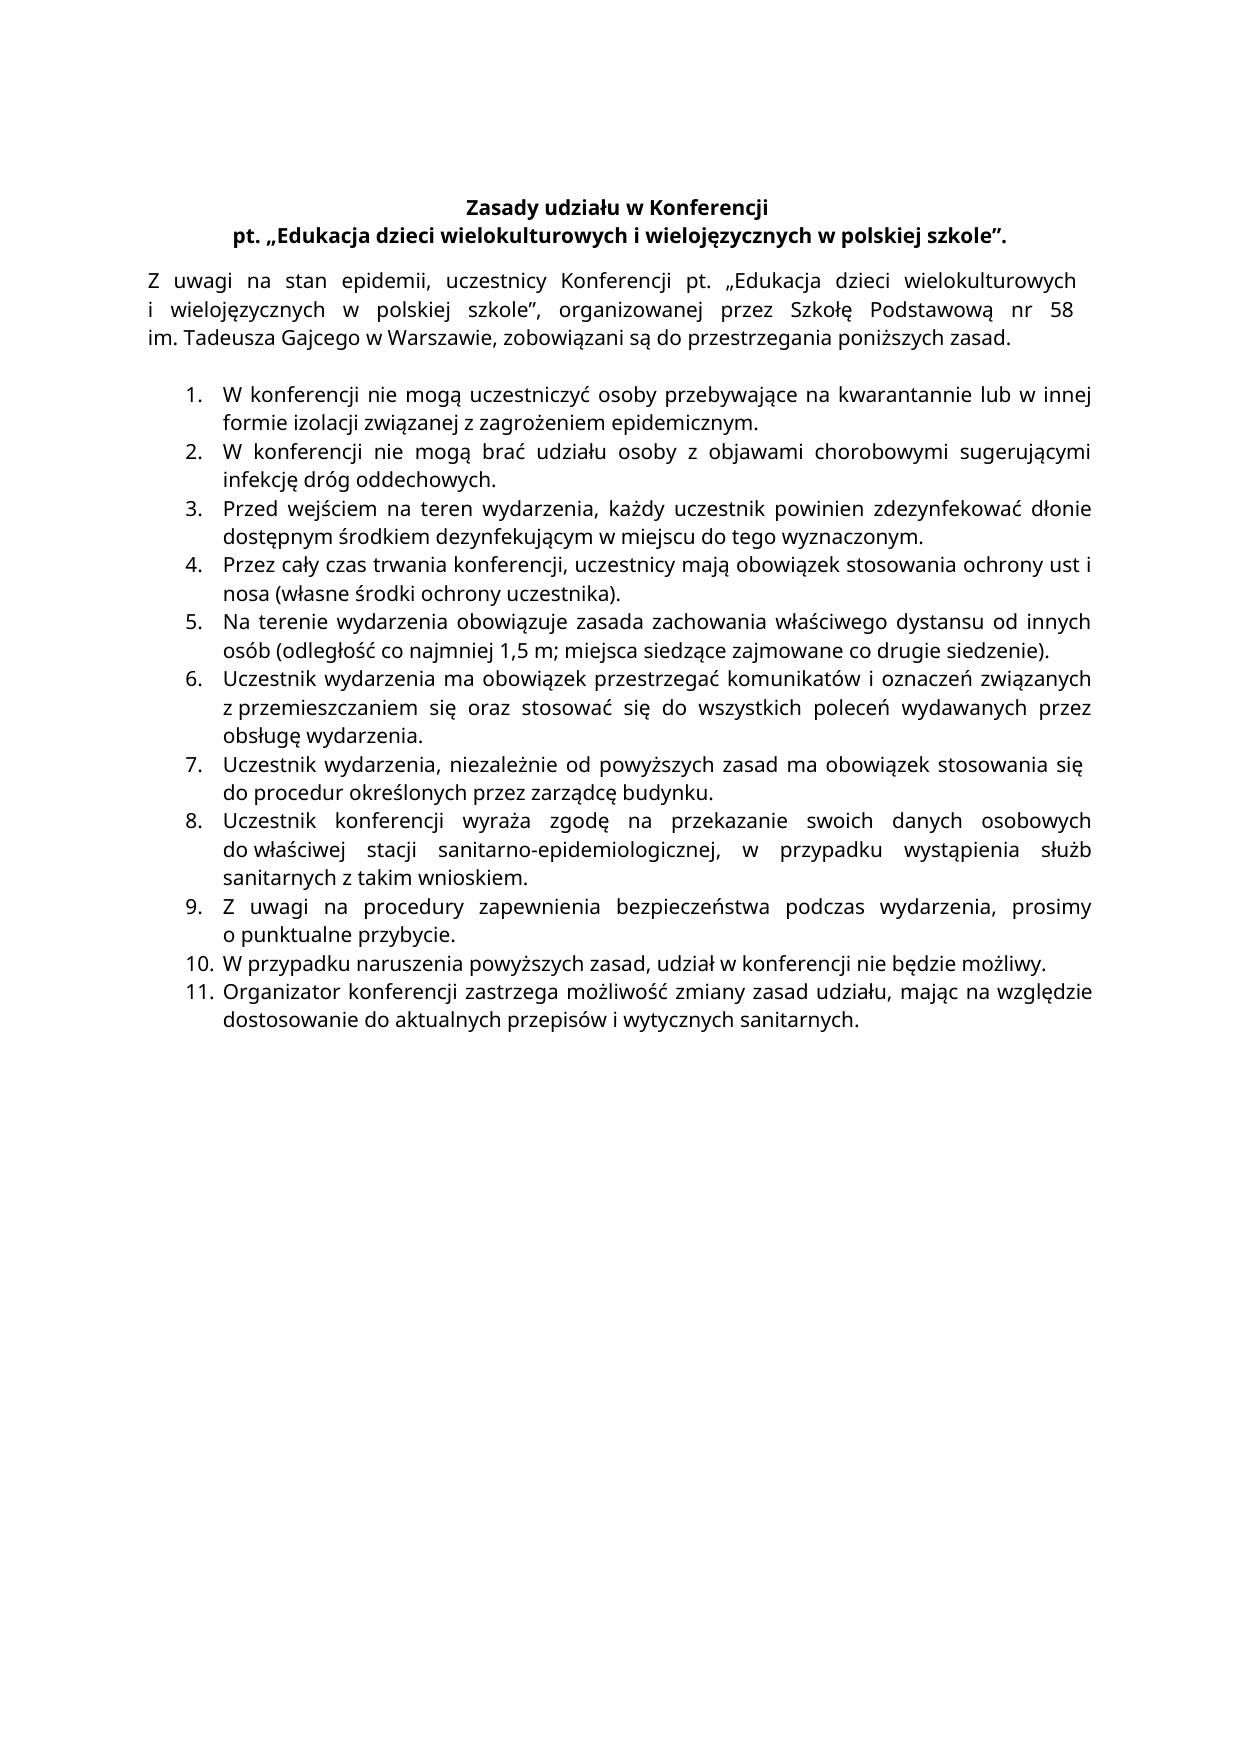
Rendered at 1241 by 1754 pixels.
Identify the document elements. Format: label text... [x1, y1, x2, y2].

text Zasady udziału w Konferencji pt. „Edukacja dzieci wielokulturowych i wielojęzycznych w polskiej szkole”. [148, 193, 1093, 249]
list W konferencji nie mogą uczestniczyć osoby przebywające na kwarantannie lub w innej formie izolacji związanej z zagrożeniem epidemicznym. [185, 380, 1093, 437]
list Uczestnik wydarzenia, niezależnie od powyższych zasad ma obowiązek stosowania się do procedur określonych przez zarządcę budynku. [185, 750, 1093, 807]
list Przez cały czas trwania konferencji, uczestnicy mają obowiązek stosowania ochrony ust i nosa (własne środki ochrony uczestnika). [185, 551, 1093, 607]
list W konferencji nie mogą brać udziału osoby z objawami chorobowymi sugerującymi infekcję dróg oddechowych. [185, 437, 1093, 494]
list Organizator konferencji zastrzega możliwość zmiany zasad udziału, mając na względzie dostosowanie do aktualnych przepisów i wytycznych sanitarnych. [185, 977, 1093, 1034]
text Z uwagi na stan epidemii, uczestnicy Konferencji pt. „Edukacja dzieci wielokulturowych i wielojęzycznych w polskiej szkole”, organizowanej przez Szkołę Podstawową nr 58 im. Tadeusza Gajcego w Warszawie, zobowiązani są do przestrzegania poniższych zasad. [148, 266, 1093, 352]
list W przypadku naruszenia powyższych zasad, udział w konferencji nie będzie możliwy. [185, 949, 1093, 977]
list Z uwagi na procedury zapewnienia bezpieczeństwa podczas wydarzenia, prosimy o punktualne przybycie. [185, 892, 1093, 949]
list Uczestnik wydarzenia ma obowiązek przestrzegać komunikatów i oznaczeń związanych z przemieszczaniem się oraz stosować się do wszystkich poleceń wydawanych przez obsługę wydarzenia. [185, 664, 1093, 750]
list Przed wejściem na teren wydarzenia, każdy uczestnik powinien zdezynfekować dłonie dostępnym środkiem dezynfekującym w miejscu do tego wyznaczonym. [185, 494, 1093, 551]
list Uczestnik konferencji wyraża zgodę na przekazanie swoich danych osobowych do właściwej stacji sanitarno-epidemiologicznej, w przypadku wystąpienia służb sanitarnych z takim wnioskiem. [185, 807, 1093, 892]
list Na terenie wydarzenia obowiązuje zasada zachowania właściwego dystansu od innych osób (odległość co najmniej 1,5 m; miejsca siedzące zajmowane co drugie siedzenie). [185, 607, 1093, 664]
